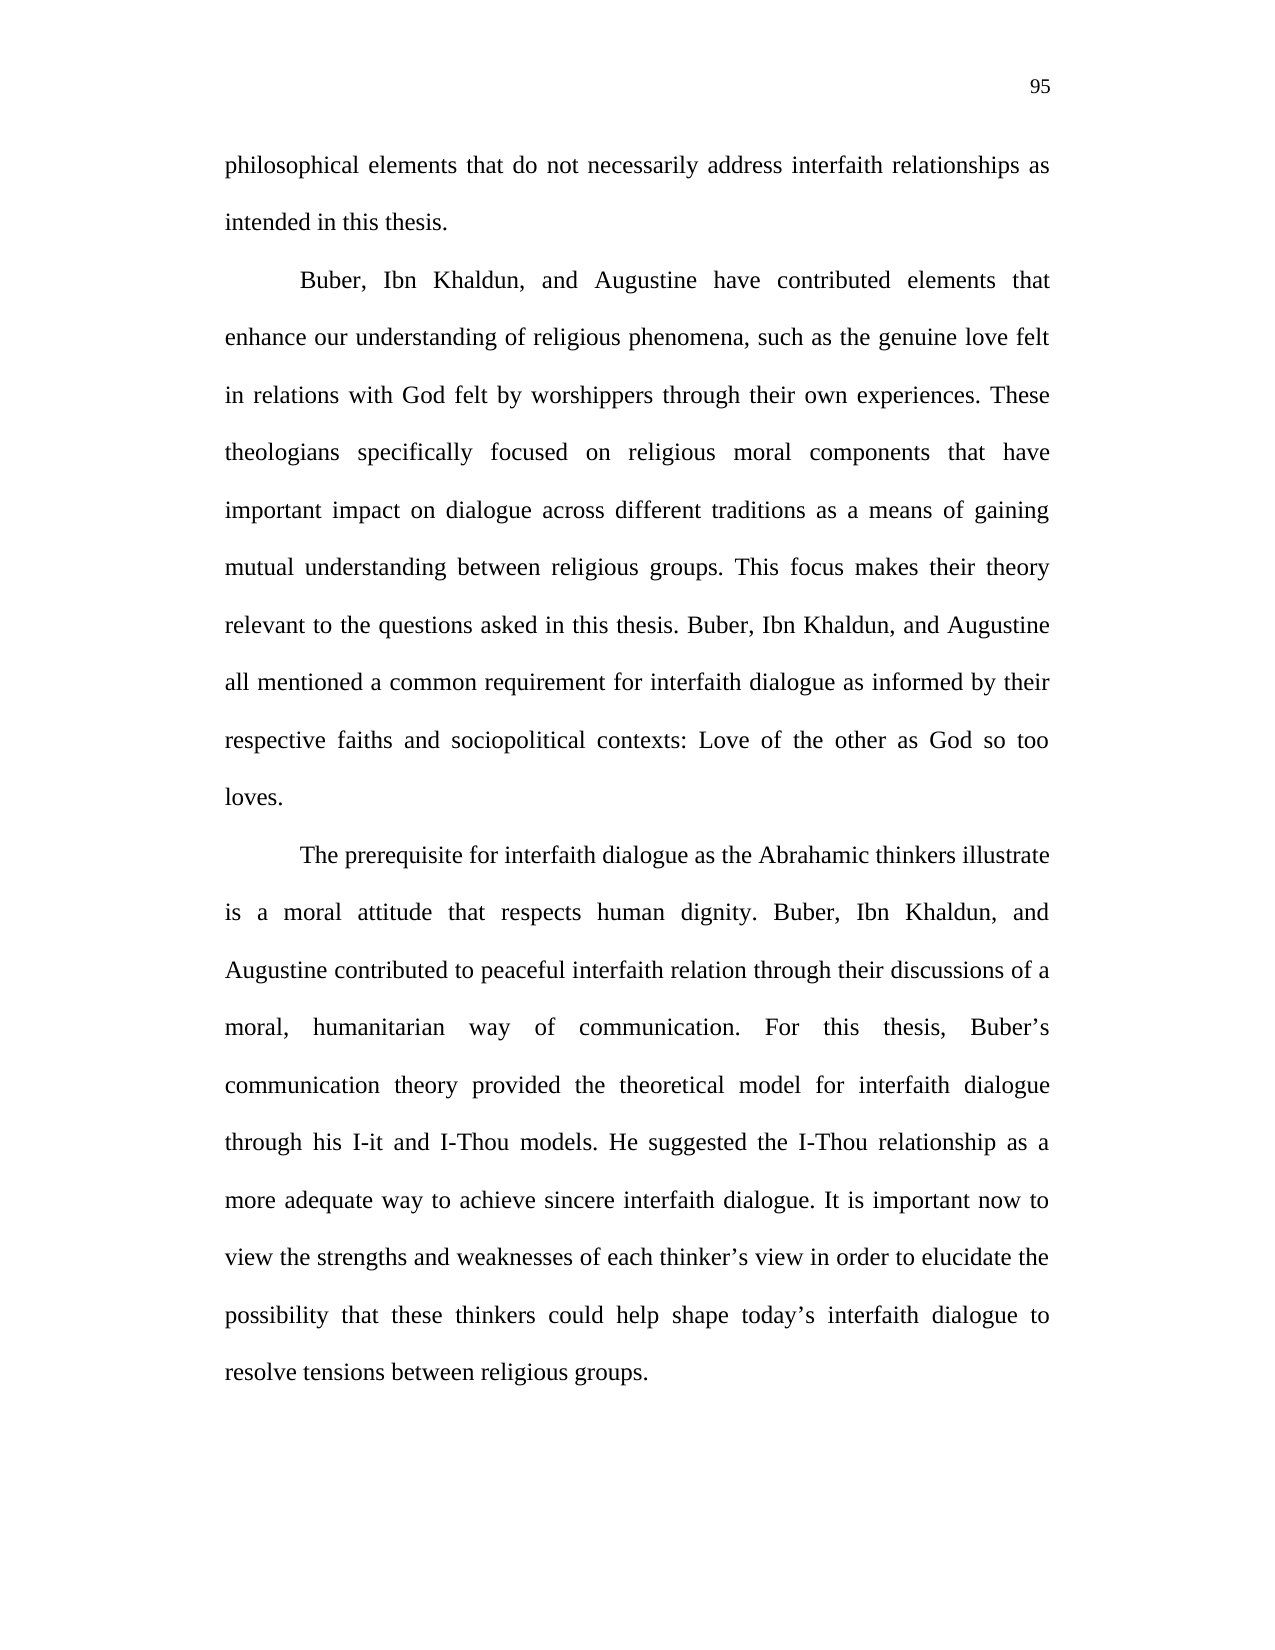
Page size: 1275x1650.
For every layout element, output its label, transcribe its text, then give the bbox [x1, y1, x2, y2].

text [224, 150, 1051, 236]
text Buber, Ibn Khaldun, and Augustine have contributed elements that enhance our understanding of religious phenomena, such as the genuine love felt in relations with God felt by worshippers through their own experiences. These theologians specifically focused on religious moral components that have important impact on dialogue across different traditions as a means of gaining mutual understanding between religious groups. This focus makes their theory relevant to the questions asked in this thesis. Buber, Ibn Khaldun, and Augustine all mentioned a common requirement for interfaith dialogue as informed by their respective faiths and sociopolitical contexts: Love of the other as God so too loves. [224, 265, 1051, 811]
text The prerequisite for interfaith dialogue as the Abrahamic thinkers illustrate is a moral attitude that respects human dignity. Buber, Ibn Khaldun, and Augustine contributed to peaceful interfaith relation through their discussions of a moral, humanitarian way of communication. For this thesis, Buber’s communication theory provided the theoretical model for interfaith dialogue through his I-it and I-Thou models. He suggested the I-Thou relationship as a more adequate way to achieve sincere interfaith dialogue. It is important now to view the strengths and weaknesses of each thinker’s view in order to elucidate the possibility that these thinkers could help shape today’s interfaith dialogue to resolve tensions between religious groups. [224, 840, 1051, 1386]
